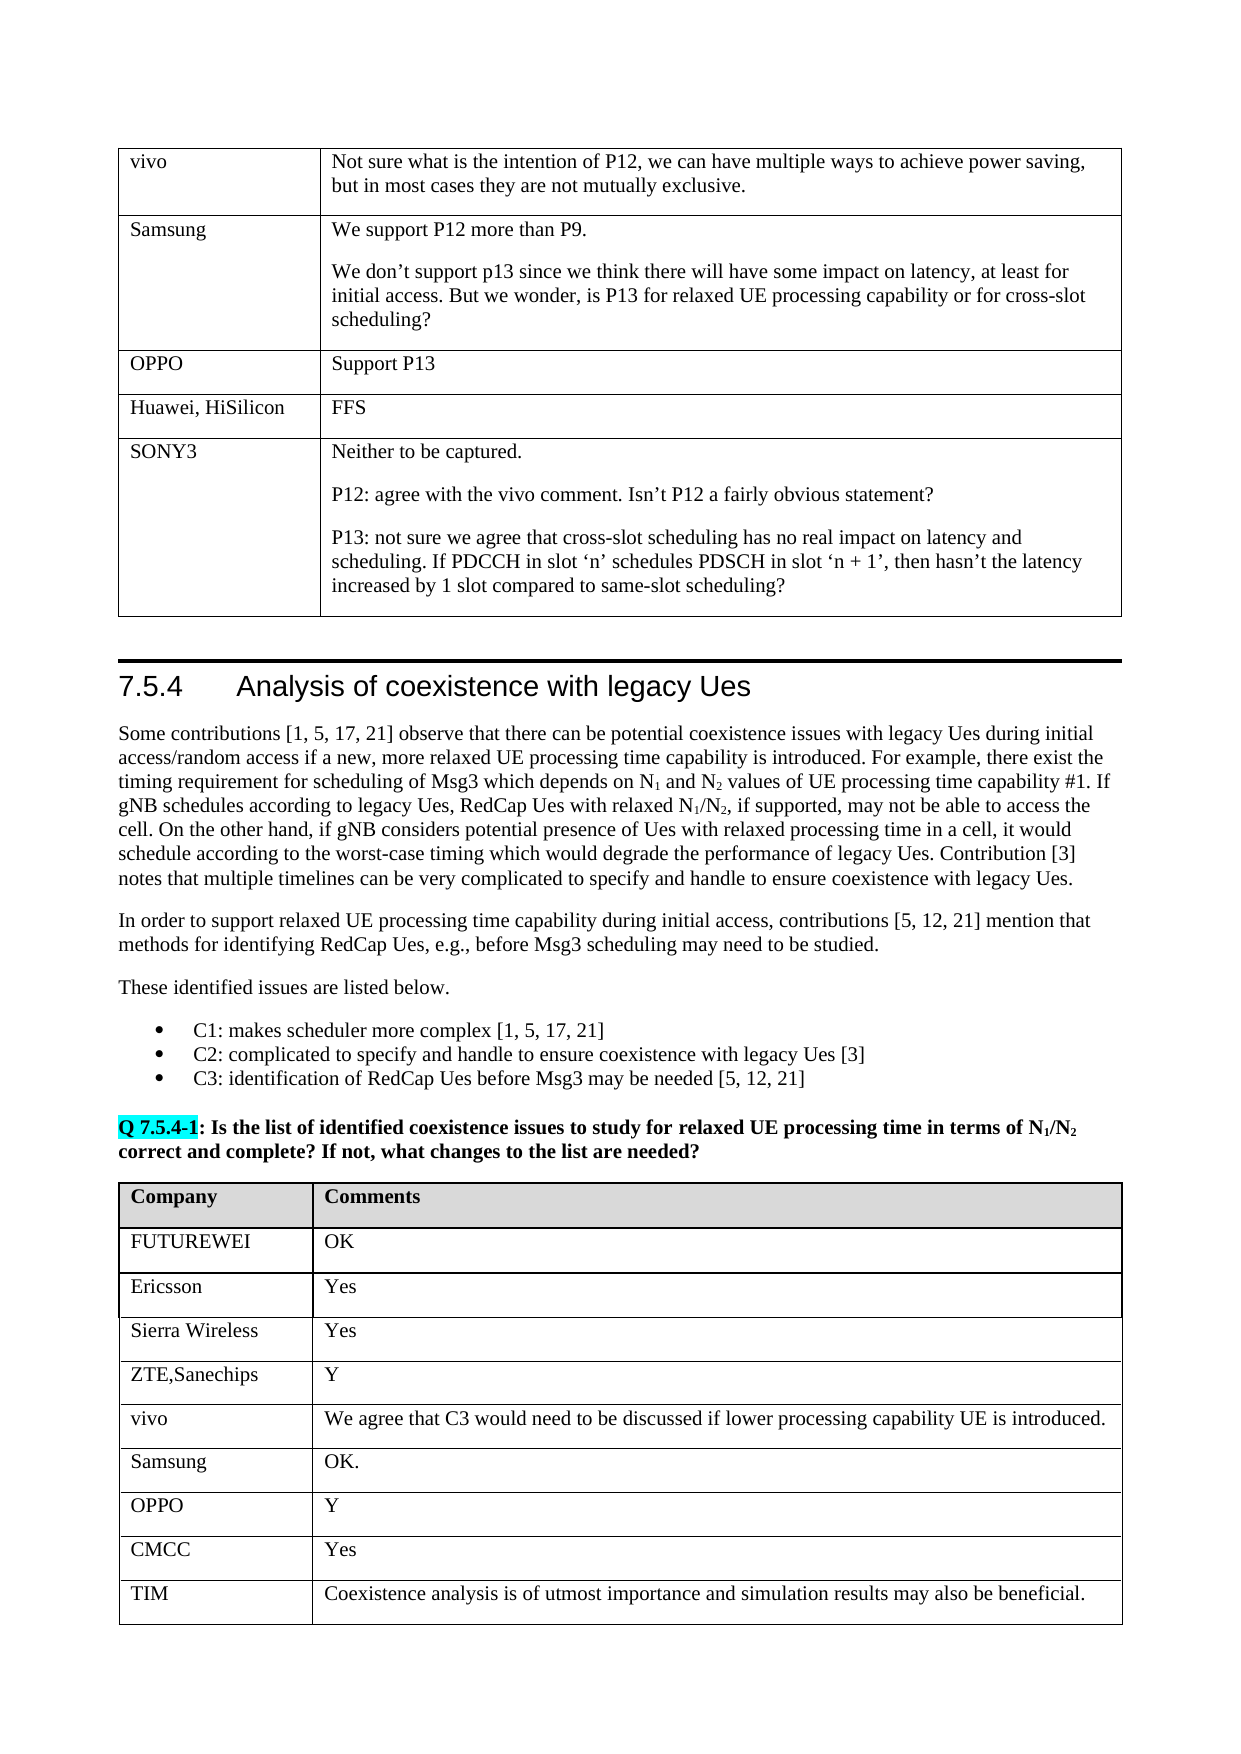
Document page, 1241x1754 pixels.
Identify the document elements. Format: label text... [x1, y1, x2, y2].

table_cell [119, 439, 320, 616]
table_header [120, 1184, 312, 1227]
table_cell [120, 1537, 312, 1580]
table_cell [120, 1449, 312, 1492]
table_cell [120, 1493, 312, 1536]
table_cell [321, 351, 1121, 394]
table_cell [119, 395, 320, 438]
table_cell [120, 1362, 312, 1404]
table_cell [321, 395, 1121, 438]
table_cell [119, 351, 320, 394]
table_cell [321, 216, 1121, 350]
subtitle 7.5.4 Analysis of coexistence with legacy Ues [118, 663, 1122, 702]
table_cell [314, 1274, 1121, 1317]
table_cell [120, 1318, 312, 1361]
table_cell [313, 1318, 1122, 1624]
list C3: identification of RedCap Ues before Msg3 may be needed [5, 12, 21] [156, 1066, 1122, 1090]
list C2: complicated to specify and handle to ensure coexistence with legacy Ues [3] [156, 1042, 1122, 1066]
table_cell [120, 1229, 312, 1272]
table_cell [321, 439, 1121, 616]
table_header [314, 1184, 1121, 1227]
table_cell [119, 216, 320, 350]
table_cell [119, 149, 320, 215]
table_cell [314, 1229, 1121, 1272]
text Some contributions [1, 5, 17, 21] observe that there can be potential coexistence issues with legacy Ues during initial access/random access if a new, more relaxed UE processing time capability is introduced. For example, there exist the timing requirement for scheduling of Msg3 which depends on N1 and N2 values of UE processing time capability #1. If gNB schedules according to legacy Ues, RedCap Ues with relaxed N1/N2, if supported, may not be able to access the cell. On the other hand, if gNB considers potential presence of Ues with relaxed processing time in a cell, it would schedule according to the worst-case timing which would degrade the performance of legacy Ues. Contribution [3] notes that multiple timelines can be very complicated to specify and handle to ensure coexistence with legacy Ues. [118, 721, 1122, 889]
text Q 7.5.4-1: Is the list of identified coexistence issues to study for relaxed UE processing time in terms of N1/N2 correct and complete? If not, what changes to the list are needed? [118, 1115, 1122, 1163]
list C1: makes scheduler more complex [1, 5, 17, 21] [156, 1018, 1122, 1042]
text In order to support relaxed UE processing time capability during initial access, contributions [5, 12, 21] mention that methods for identifying RedCap Ues, e.g., before Msg3 scheduling may need to be studied. [118, 908, 1122, 956]
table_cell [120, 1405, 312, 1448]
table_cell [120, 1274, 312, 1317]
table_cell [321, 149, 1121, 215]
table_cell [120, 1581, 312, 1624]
text These identified issues are listed below. [118, 975, 1122, 999]
